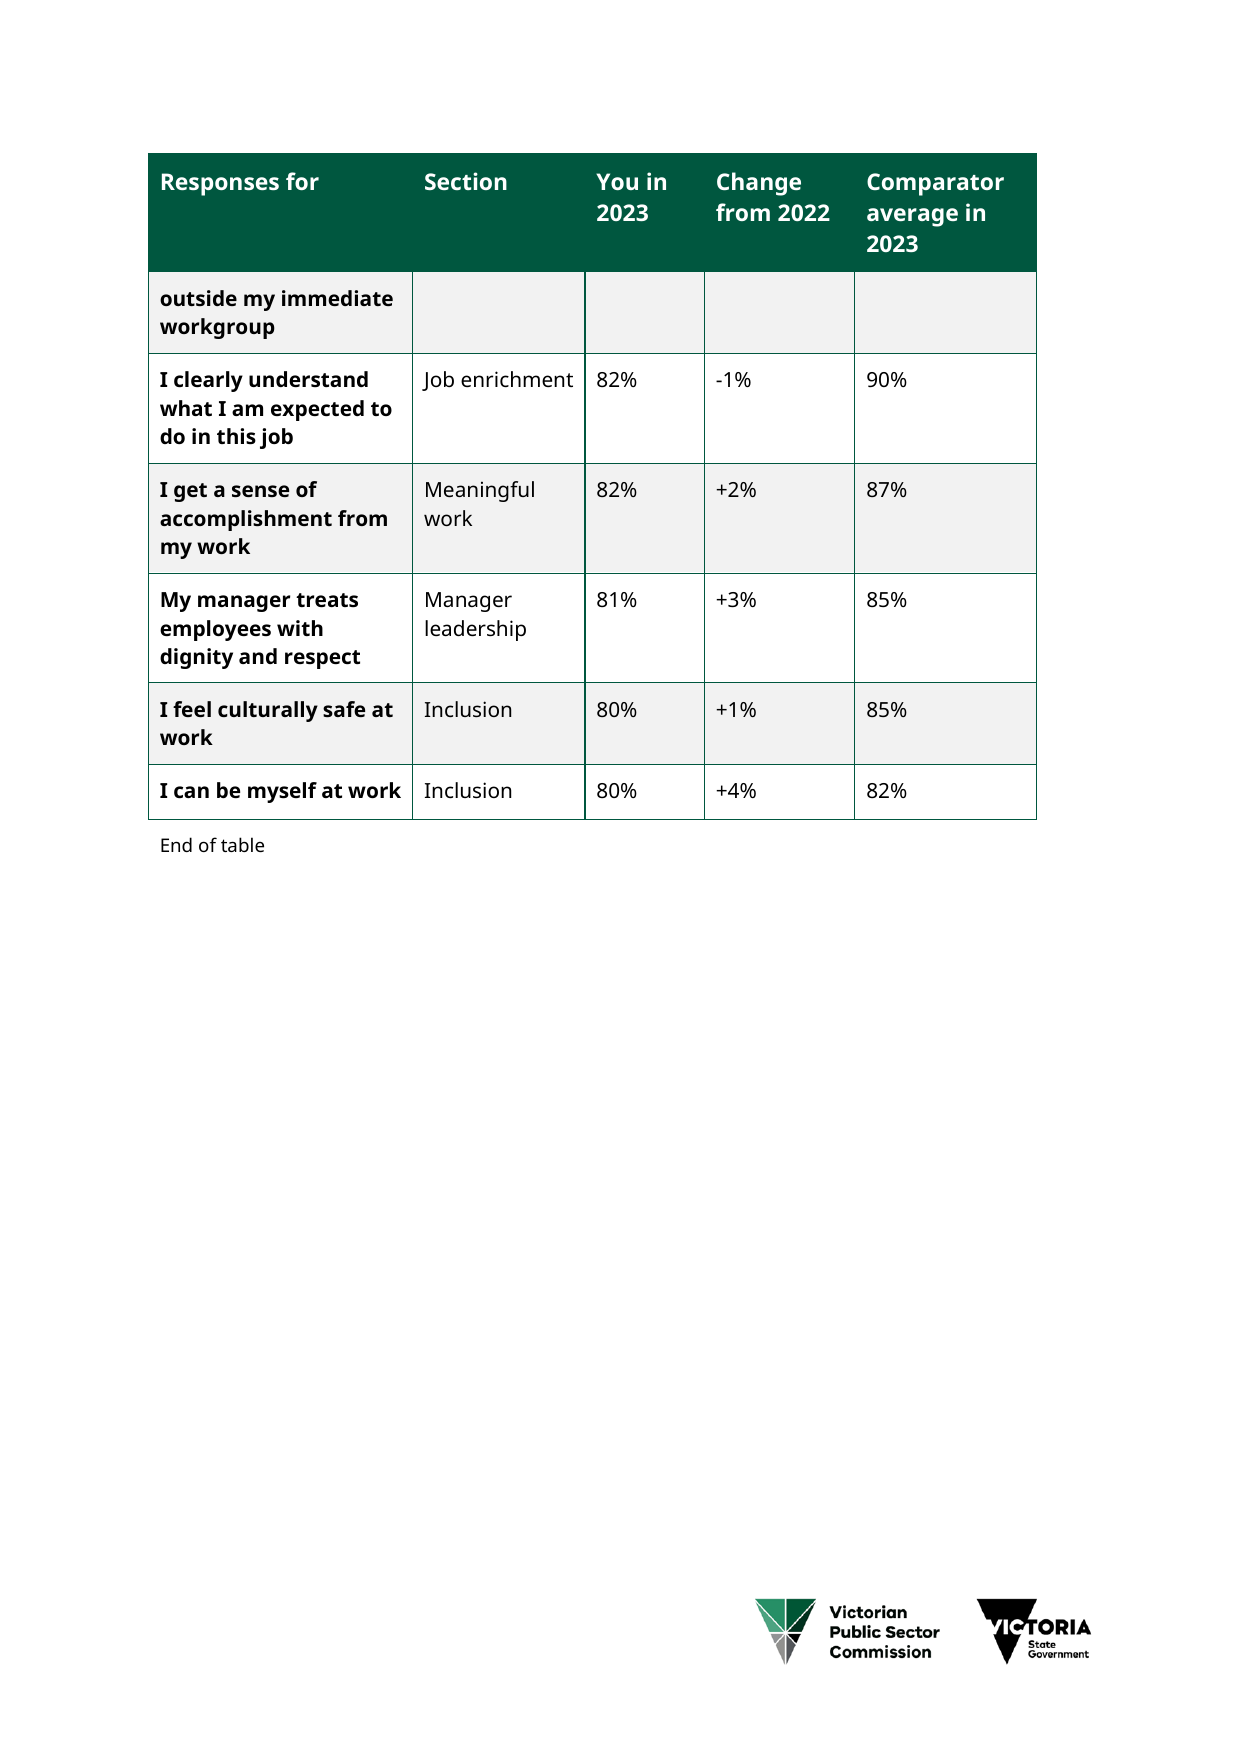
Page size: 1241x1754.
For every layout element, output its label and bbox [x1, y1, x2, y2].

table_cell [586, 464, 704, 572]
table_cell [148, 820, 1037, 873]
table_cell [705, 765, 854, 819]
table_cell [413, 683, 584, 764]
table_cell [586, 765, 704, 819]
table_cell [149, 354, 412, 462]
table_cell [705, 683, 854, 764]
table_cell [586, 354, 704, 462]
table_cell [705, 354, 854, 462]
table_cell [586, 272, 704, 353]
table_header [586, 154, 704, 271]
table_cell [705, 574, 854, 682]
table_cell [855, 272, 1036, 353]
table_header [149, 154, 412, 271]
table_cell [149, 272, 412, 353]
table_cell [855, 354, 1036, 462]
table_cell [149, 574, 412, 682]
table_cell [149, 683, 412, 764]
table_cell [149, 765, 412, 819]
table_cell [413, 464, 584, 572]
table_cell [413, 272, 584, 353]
picture [754, 1598, 1093, 1666]
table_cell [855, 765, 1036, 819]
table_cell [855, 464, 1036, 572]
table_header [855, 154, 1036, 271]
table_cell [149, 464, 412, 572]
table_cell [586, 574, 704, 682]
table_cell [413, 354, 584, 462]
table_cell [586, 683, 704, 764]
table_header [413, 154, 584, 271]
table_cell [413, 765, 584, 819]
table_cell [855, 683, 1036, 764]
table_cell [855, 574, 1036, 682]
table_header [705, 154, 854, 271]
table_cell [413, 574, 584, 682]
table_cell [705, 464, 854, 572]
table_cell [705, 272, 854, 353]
